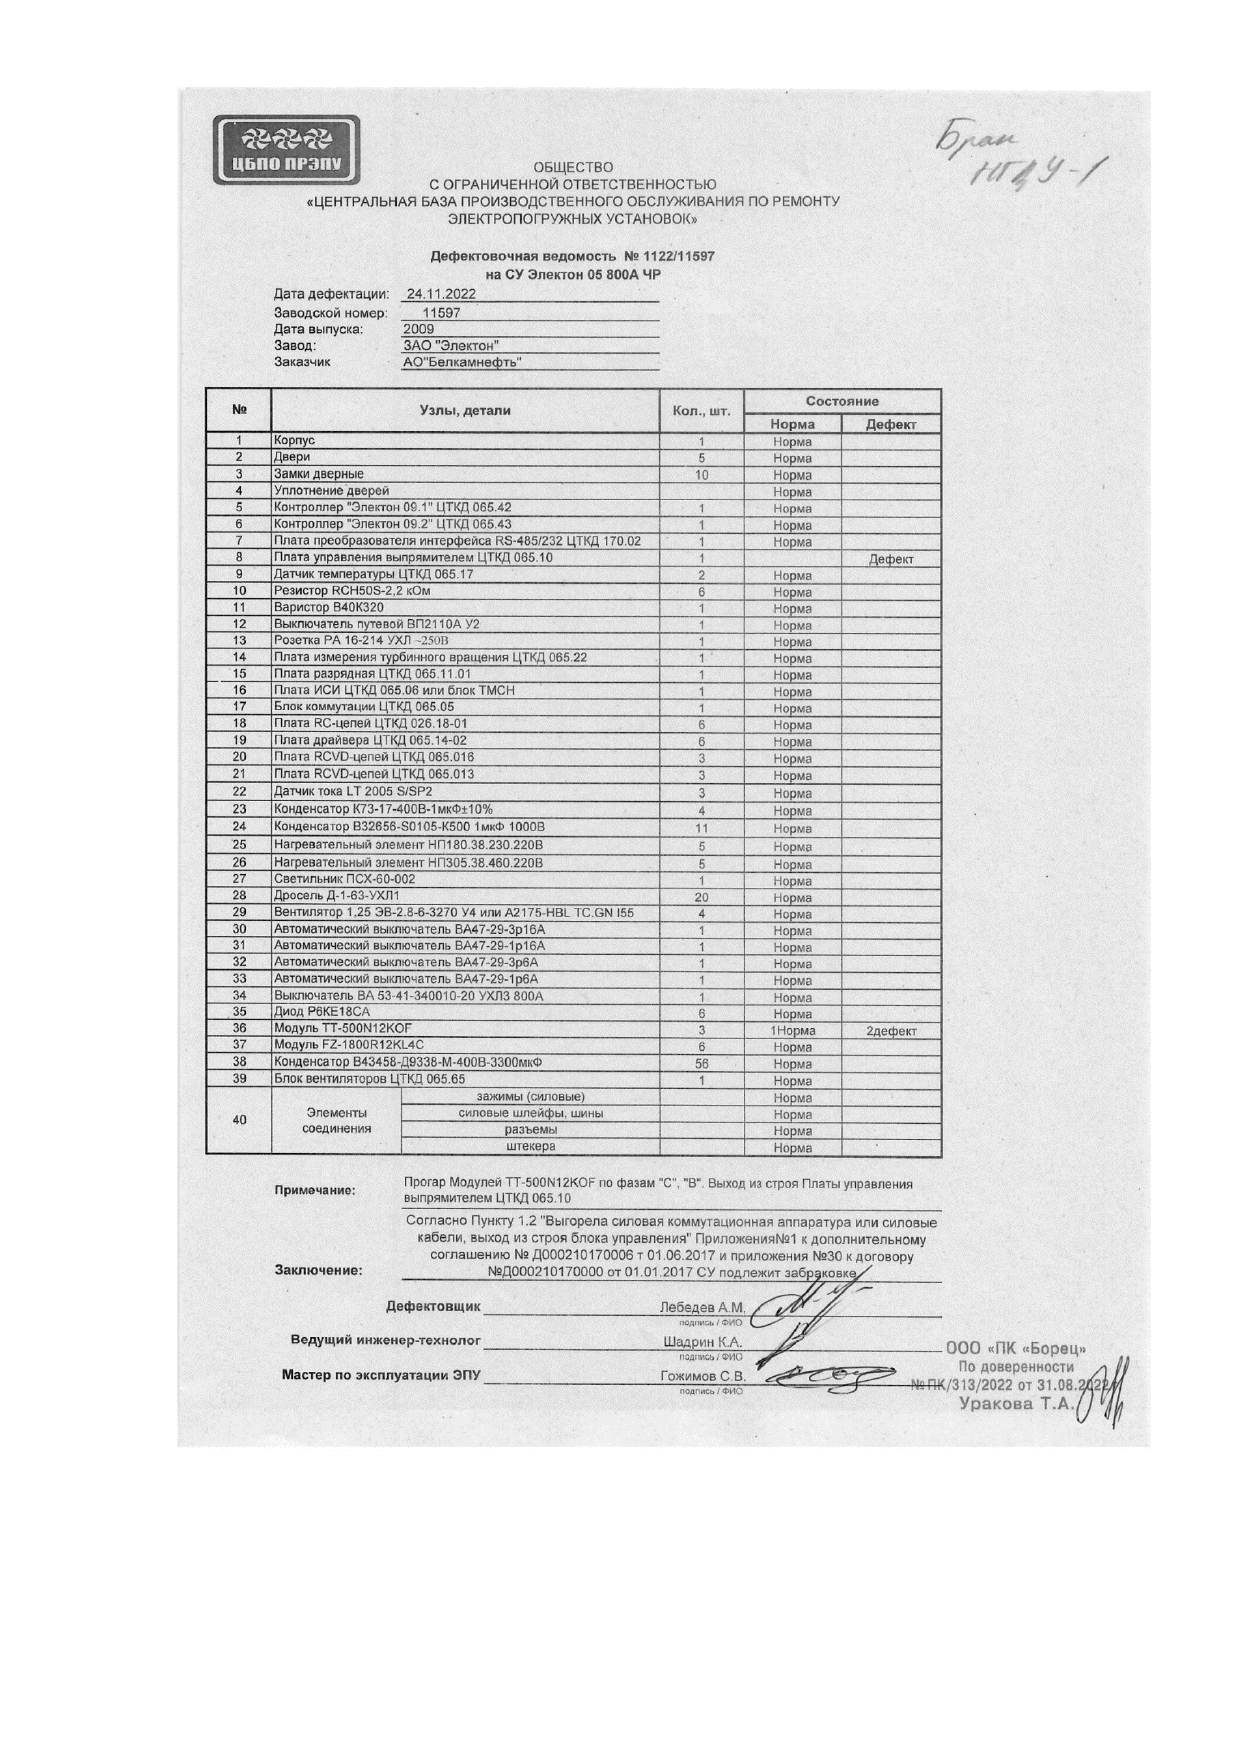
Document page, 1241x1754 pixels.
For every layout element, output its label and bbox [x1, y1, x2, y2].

picture [177, 87, 1152, 1466]
